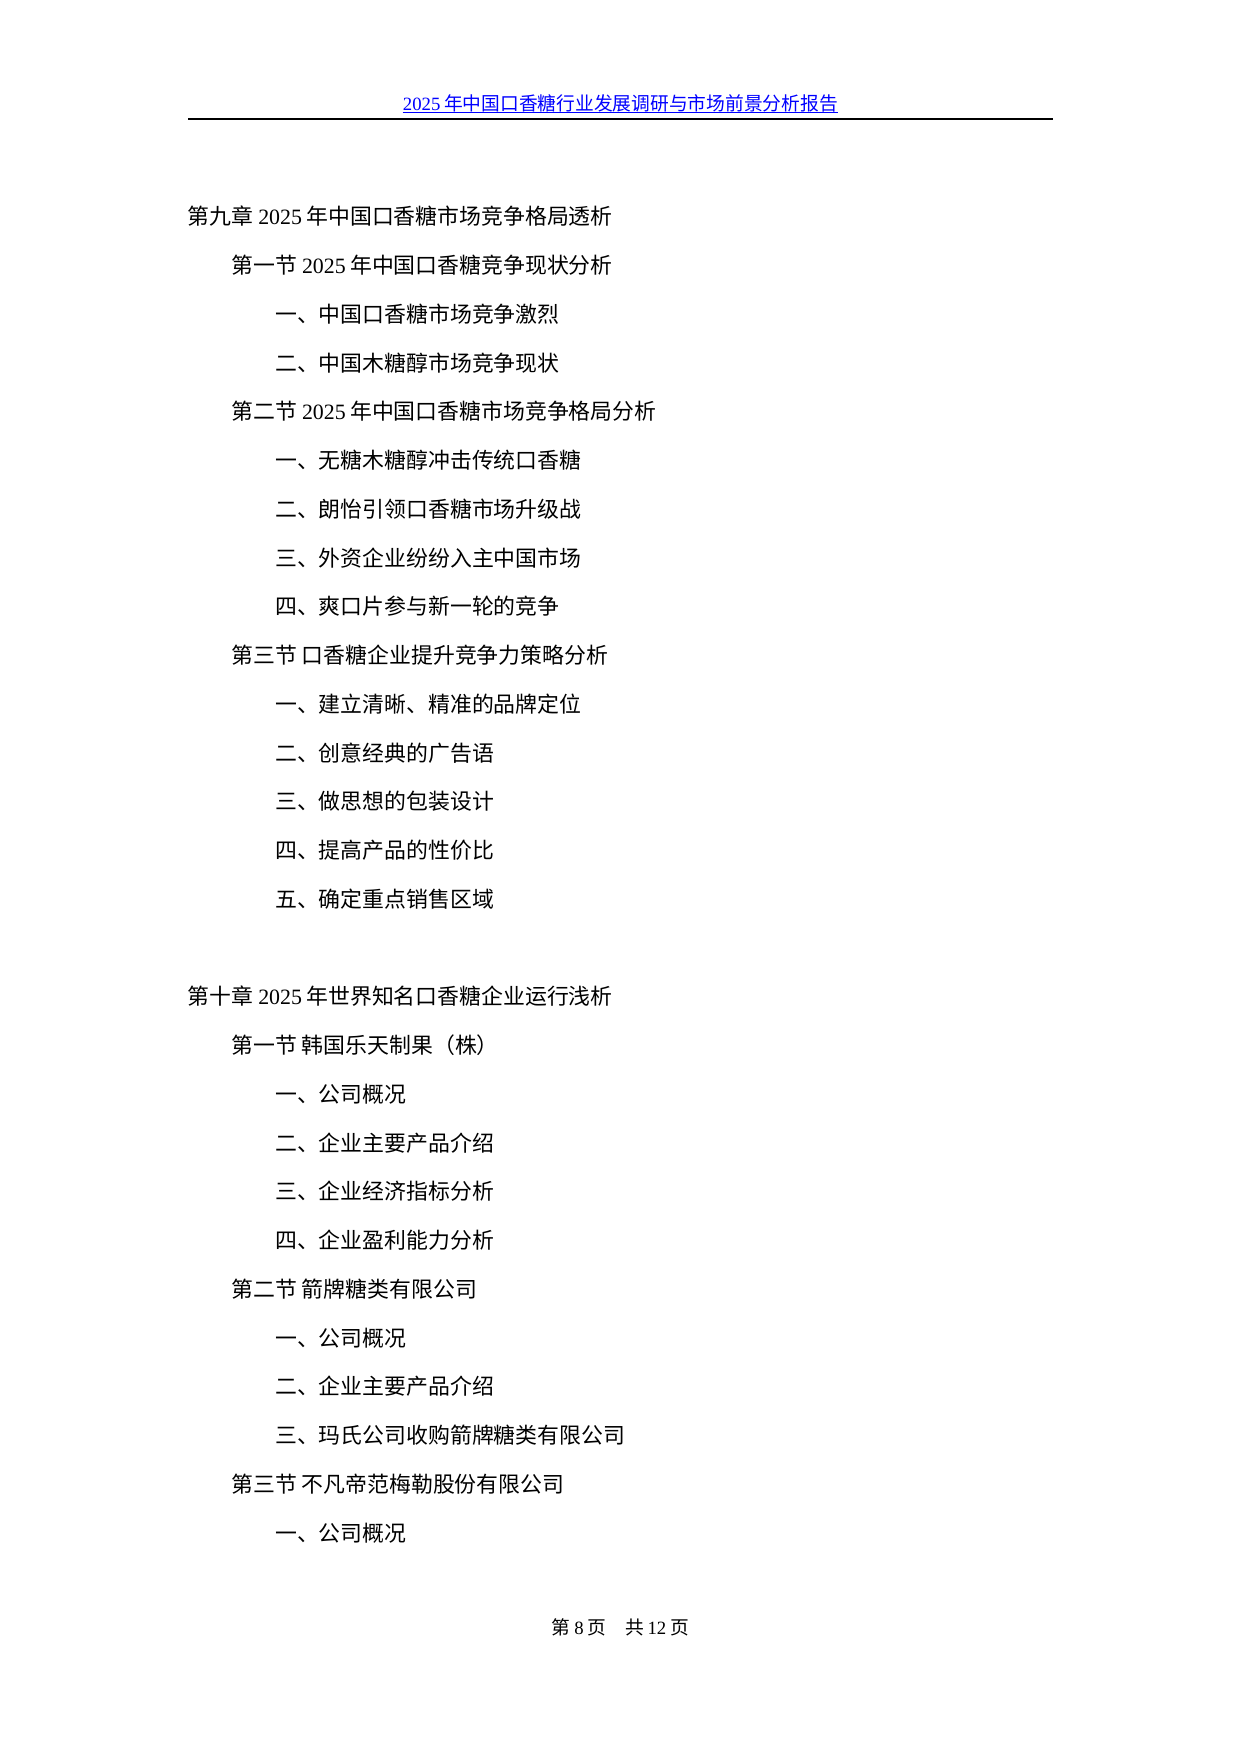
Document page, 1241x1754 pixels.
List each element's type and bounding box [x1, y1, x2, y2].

text [187, 150, 1053, 1548]
